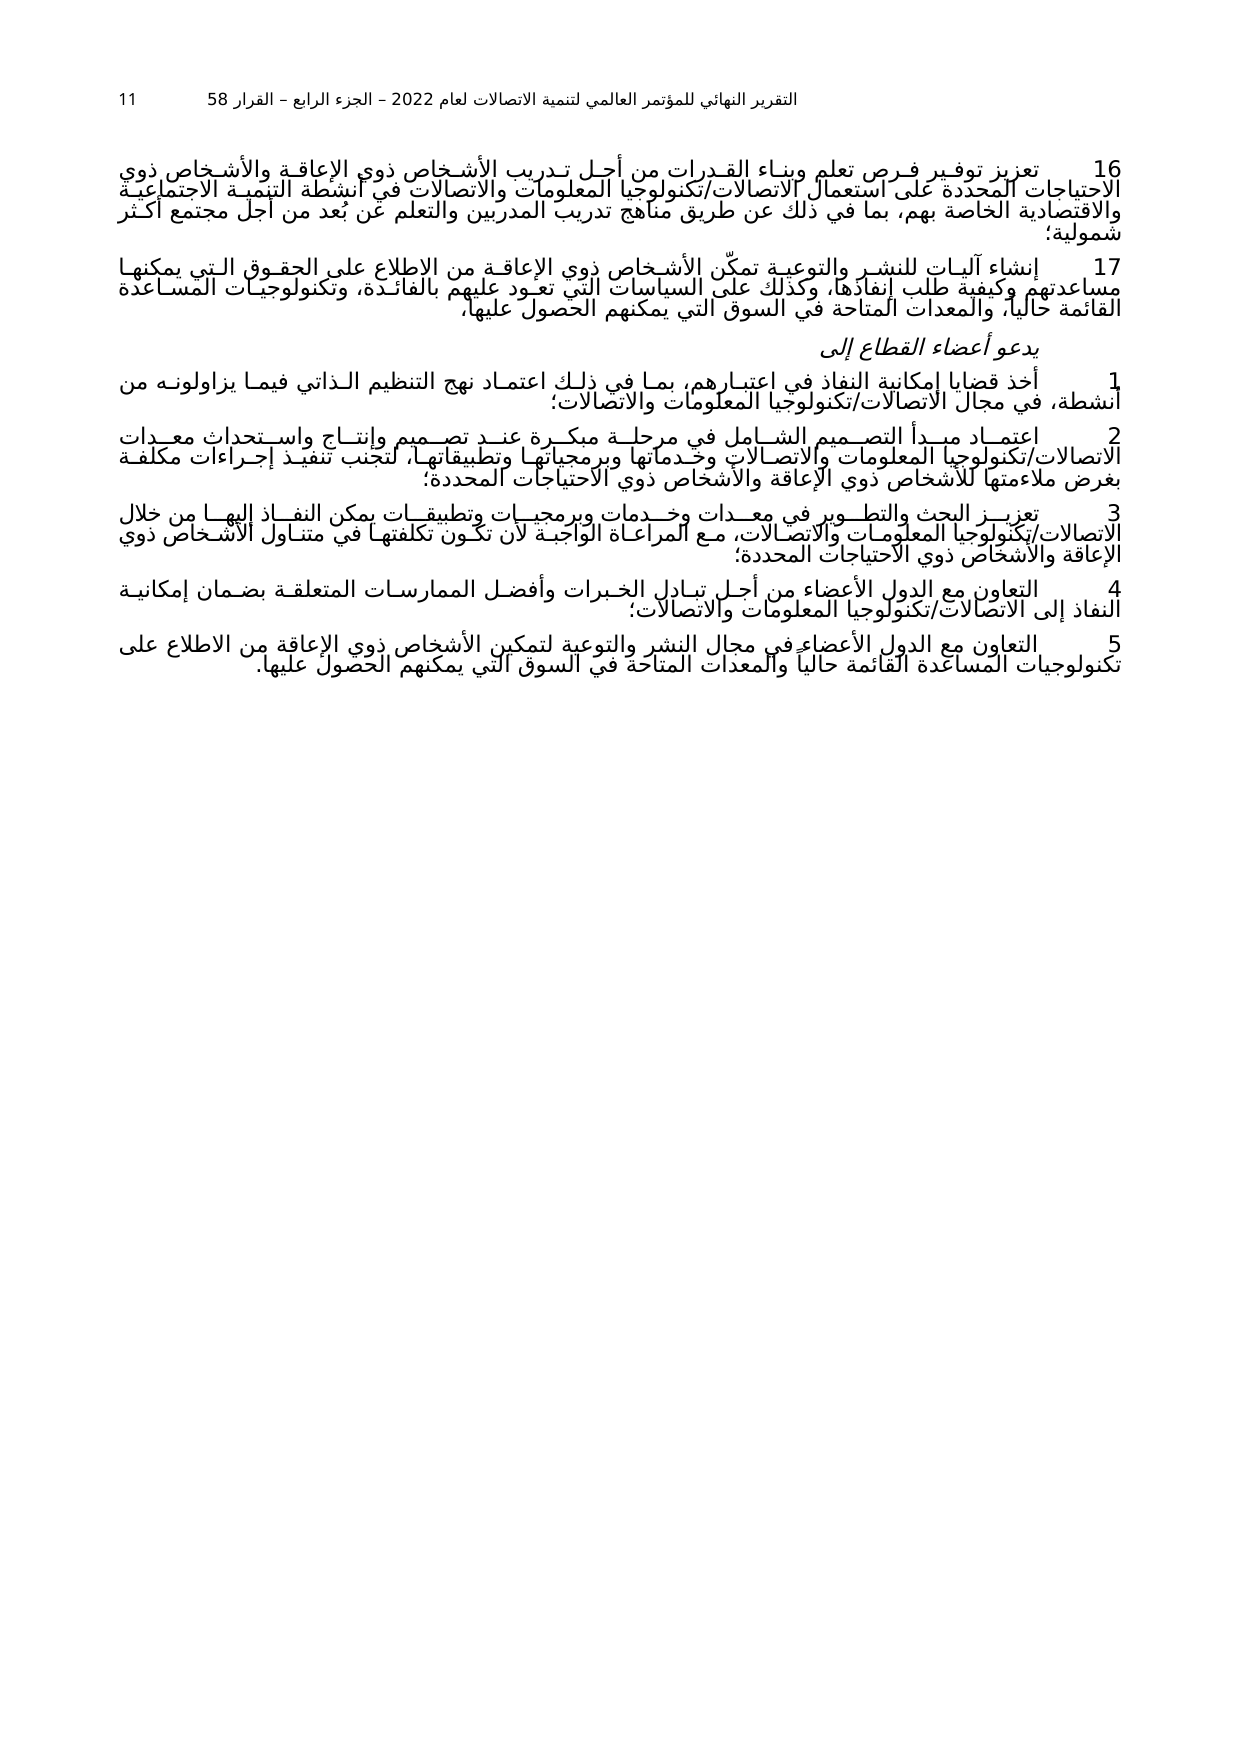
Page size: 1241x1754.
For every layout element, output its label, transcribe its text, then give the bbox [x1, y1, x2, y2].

text 5 التعاون مع الدول الأعضاء في مجال النشر والتوعية لتمكين الأشخاص ذوي الإعاقة من الاطلاع على تكنولوجيات المساعدة القائمة حالياً والمعدات المتاحة في السوق التي يمكنهم الحصول عليها. [118, 636, 1122, 678]
text 3 تعزيز البحث والتطوير في معدات وخدمات وبرمجيات وتطبيقات يمكن النفاذ إليها من خلال الاتصالات/تكنولوجيا المعلومات والاتصالات، مع المراعاة الواجبة لأن تكون تكلفتها في متناول الأشخاص ذوي الإعاقة والأشخاص ذوي الاحتياجات المحددة؛ [118, 504, 1122, 568]
text 17 إنشاء آليات للنشر والتوعية تمكّن الأشخاص ذوي الإعاقة من الاطلاع على الحقوق التي يمكنها مساعدتهم وكيفية طلب إنفاذها، وكذلك على السياسات التي تعود عليهم بالفائدة، وتكنولوجيات المساعدة القائمة حالياً، والمعدات المتاحة في السوق التي يمكنهم الحصول عليها، [118, 258, 1122, 322]
text يدعو أعضاء القطاع إلى [118, 339, 1039, 360]
text 16 تعزيز توفير فرص تعلم وبناء القدرات من أجل تدريب الأشخاص ذوي الإعاقة والأشخاص ذوي الاحتياجات المحددة على استعمال الاتصالات/تكنولوجيا المعلومات والاتصالات في أنشطة التنمية الاجتماعية والاقتصادية الخاصة بهم، بما في ذلك عن طريق مناهج تدريب المدربين والتعلم عن بُعد من أجل مجتمع أكثر شمولية؛ [118, 160, 1122, 246]
text 4 التعاون مع الدول الأعضاء من أجل تبادل الخبرات وأفضل الممارسات المتعلقة بضمان إمكانية النفاذ إلى الاتصالات/تكنولوجيا المعلومات والاتصالات؛ [118, 580, 894, 623]
text 4 التعاون مع الدول الأعضاء من أجل تبادل الخبرات وأفضل الممارسات المتعلقة بضمان إمكانية النفاذ إلى الاتصالات/تكنولوجيا المعلومات والاتصالات؛ [875, 580, 1122, 623]
text 2 اعتماد مبدأ التصميم الشامل في مرحلة مبكرة عند تصميم وإنتاج واستحداث معدات الاتصالات/تكنولوجيا المعلومات والاتصالات وخدماتها وبرمجياتها وتطبيقاتها، لتجنب تنفيذ إجراءات مكلفة بغرض ملاءمتها للأشخاص ذوي الإعاقة والأشخاص ذوي الاحتياجات المحددة؛ [118, 427, 1122, 491]
text 1 أخذ قضايا إمكانية النفاذ في اعتبارهم، بما في ذلك اعتماد نهج التنظيم الذاتي فيما يزاولونه من أنشطة، في مجال الاتصالات/تكنولوجيا المعلومات والاتصالات؛ [118, 372, 1122, 415]
